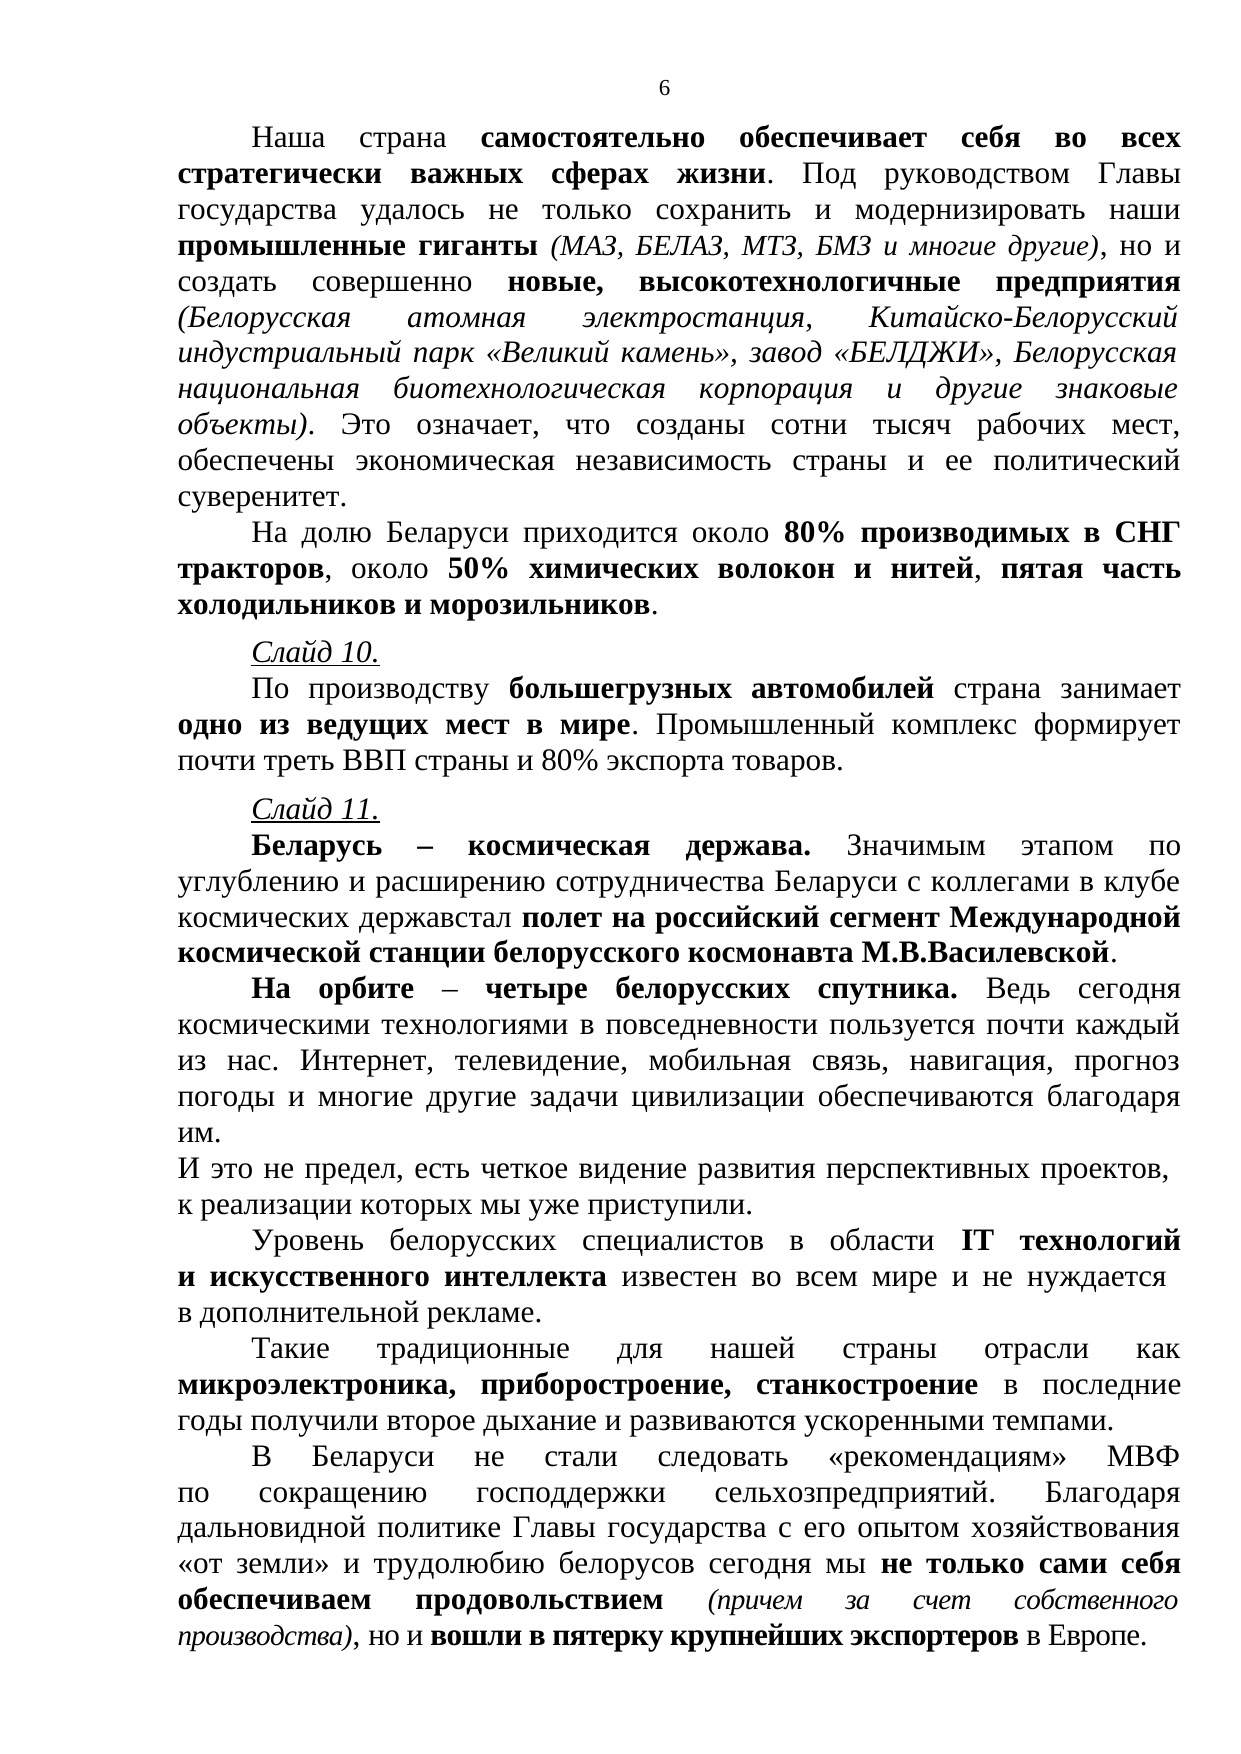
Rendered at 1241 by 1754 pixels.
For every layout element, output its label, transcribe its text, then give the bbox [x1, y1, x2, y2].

text Слайд 10. [177, 634, 1181, 670]
text Уровень белорусских специалистов в области IT технологий и искусственного интеллекта известен во всем мире и не нуждается в дополнительной рекламе. [177, 1221, 1181, 1329]
text На долю Беларуси приходится около 80% производимых в СНГ тракторов, около 50% химических волокон и нитей, пятая часть холодильников и морозильников. [177, 513, 1181, 621]
text На орбите – четыре белорусских спутника. Ведь сегодня космическими технологиями в повседневности пользуется почти каждый из нас. Интернет, телевидение, мобильная связь, навигация, прогноз погоды и многие другие задачи цивилизации обеспечиваются благодаря им. И это не предел, есть четкое видение развития перспективных проектов, к реализации которых мы уже приступили. [177, 970, 1181, 1221]
text В Беларуси не стали следовать «рекомендациям» МВФ по сокращению господдержки сельхозпредприятий. Благодаря дальновидной политике Главы государства с его опытом хозяйствования «от земли» и трудолюбию белорусов сегодня мы не только сами себя обеспечиваем продовольствием (причем за счет собственного производства), но и вошли в пятерку крупнейших экспортеров в Европе. [177, 1437, 1181, 1652]
text Слайд 11. [177, 790, 1181, 826]
text Беларусь – космическая держава. Значимым этапом по углублению и расширению сотрудничества Беларуси с коллегами в клубе космических державстал полет на российский сегмент Международной космической станции белорусского космонавта М.В.Василевской. [177, 826, 1181, 970]
text Наша страна самостоятельно обеспечивает себя во всех стратегически важных сферах жизни. Под руководством Главы государства удалось не только сохранить и модернизировать наши промышленные гиганты (МАЗ, БЕЛАЗ, МТЗ, БМЗ и многие другие), но и создать совершенно новые, высокотехнологичные предприятия (Белорусская атомная электростанция, Китайско-Белорусский индустриальный парк «Великий камень», завод «БЕЛДЖИ», Белорусская национальная биотехнологическая корпорация и другие знаковые объекты). Это означает, что созданы сотни тысяч рабочих мест, обеспечены экономическая независимость страны и ее политический суверенитет. [177, 118, 1181, 513]
text По производству большегрузных автомобилей страна занимает одно из ведущих мест в мире. Промышленный комплекс формирует почти треть ВВП страны и 80% экспорта товаров. [177, 670, 1181, 777]
text Такие традиционные для нашей страны отрасли как микроэлектроника, приборостроение, станкостроение в последние годы получили второе дыхание и развиваются ускоренными темпами. [177, 1329, 1181, 1437]
